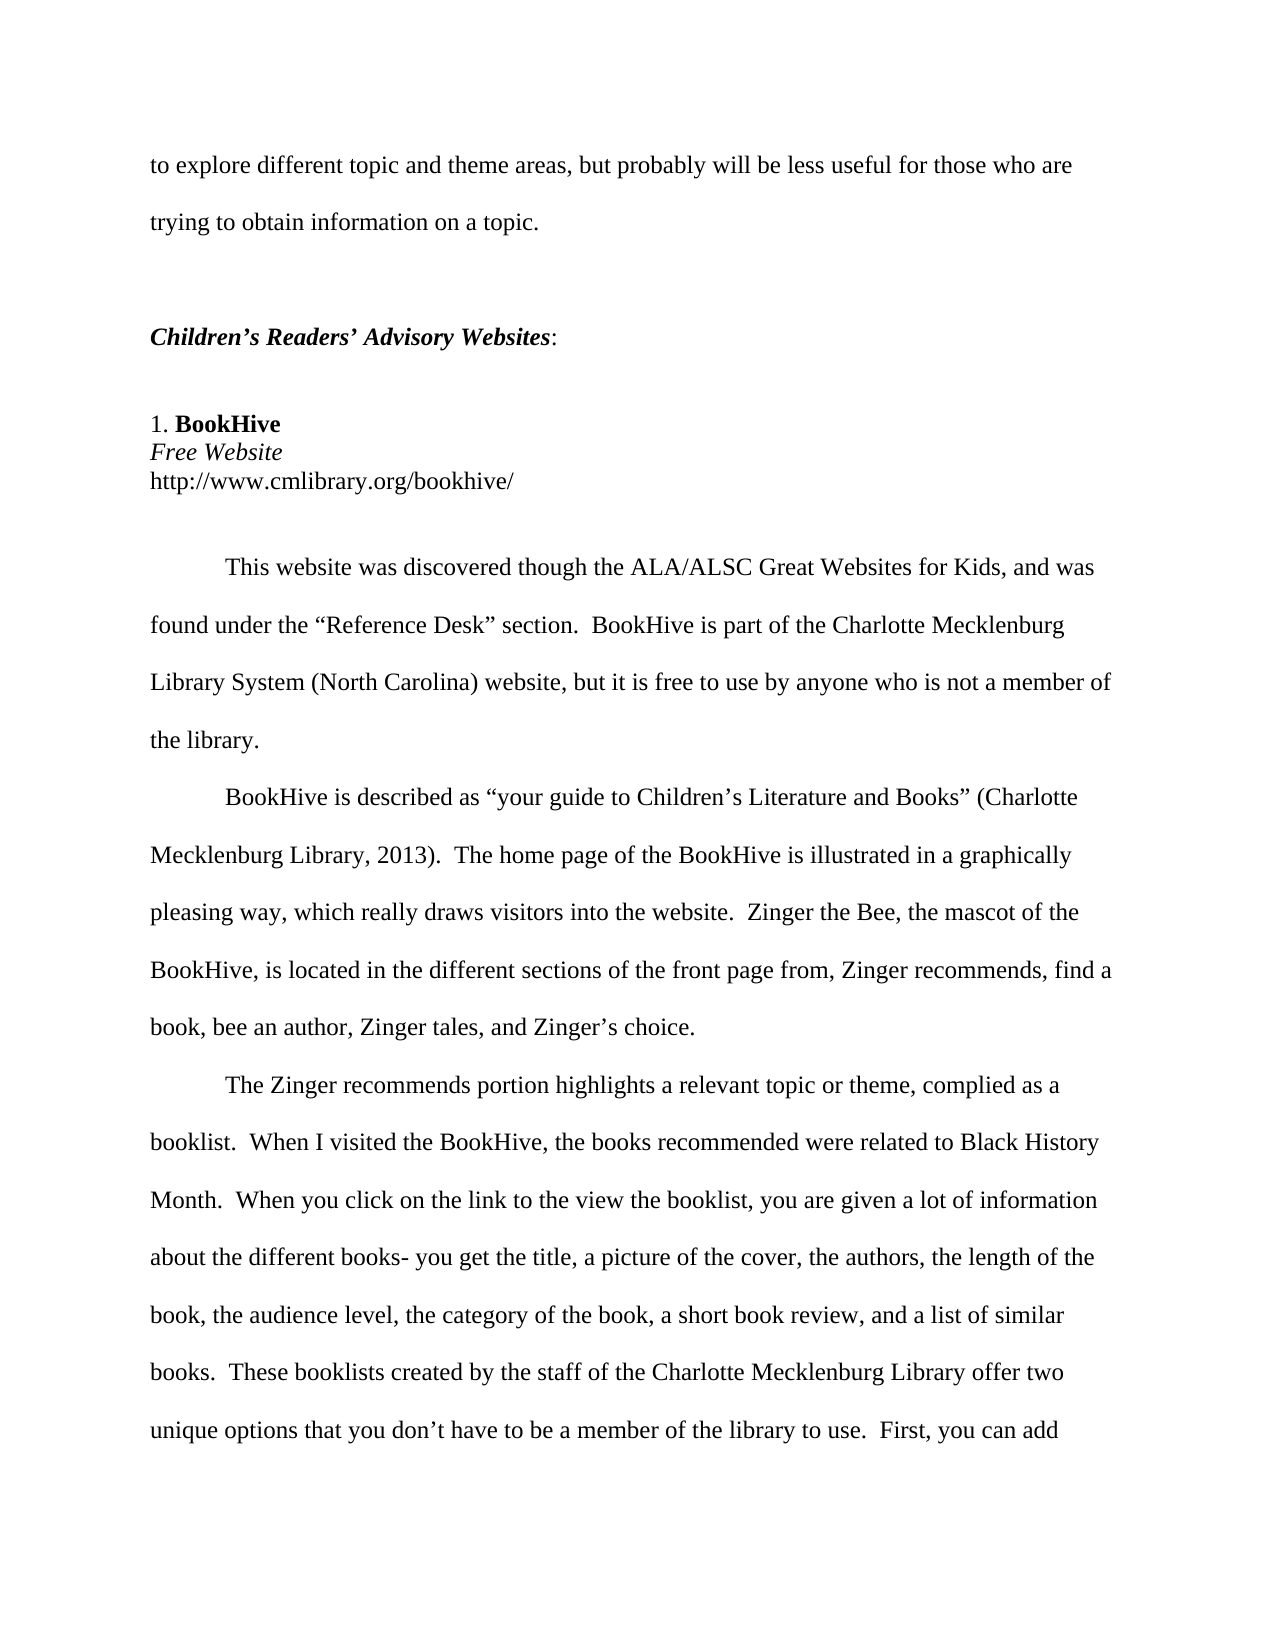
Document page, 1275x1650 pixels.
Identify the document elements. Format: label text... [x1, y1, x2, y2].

text Children’s Readers’ Advisory Websites: [150, 322, 1125, 351]
text 1. BookHive [150, 409, 1125, 437]
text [150, 1070, 1125, 1444]
text Free Website [150, 437, 1125, 466]
text This website was discovered though the ALA/ALSC Great Websites for Kids, and was found under the “Reference Desk” section. BookHive is part of the Charlotte Mecklenburg Library System (North Carolina) website, but it is free to use by anyone who is not a member of the library. [150, 552, 1125, 754]
text BookHive is described as “your guide to Children’s Literature and Books” (Charlotte Mecklenburg Library, 2013). The home page of the BookHive is illustrated in a graphically pleasing way, which really draws visitors into the website. Zinger the Bee, the mascot of the BookHive, is located in the different sections of the front page from, Zinger recommends, find a book, bee an author, Zinger tales, and Zinger’s choice. [150, 782, 1125, 1041]
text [150, 150, 1125, 236]
text http://www.cmlibrary.org/bookhive/ [150, 466, 1125, 495]
